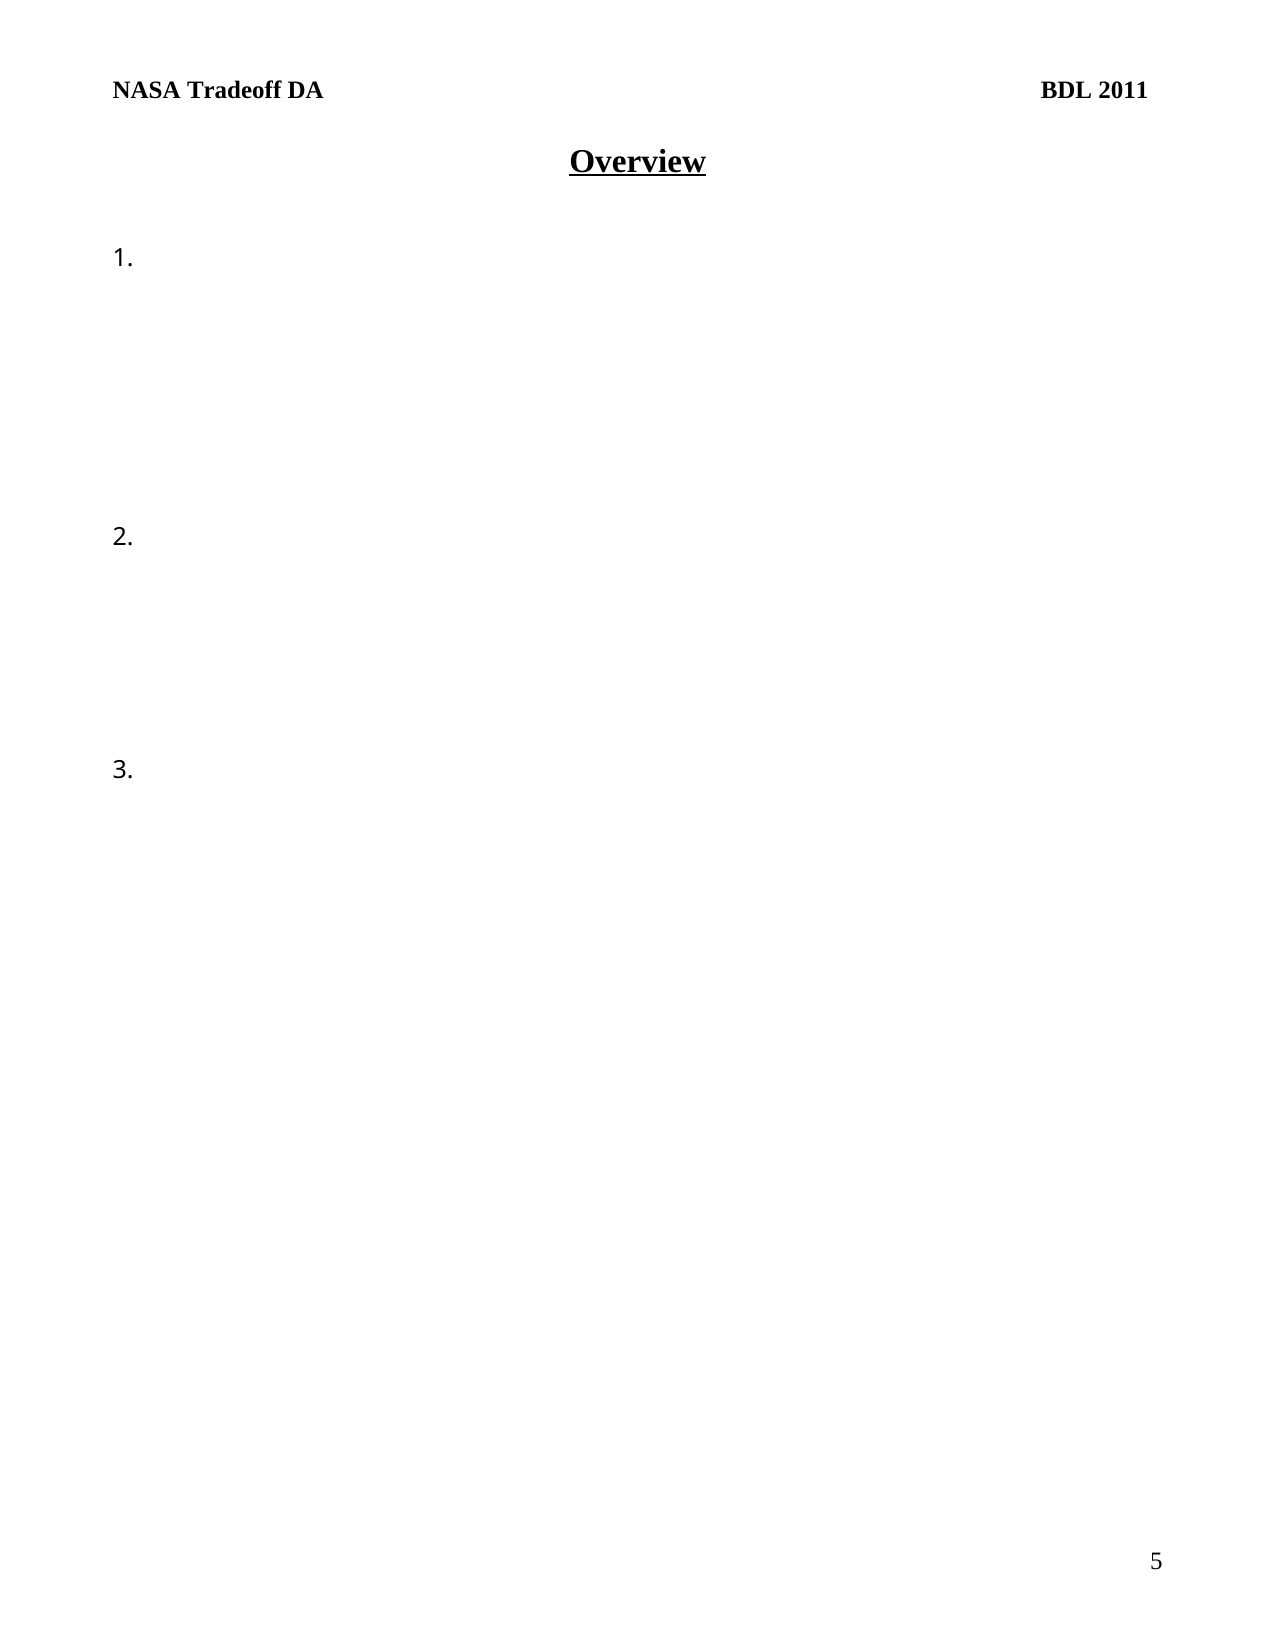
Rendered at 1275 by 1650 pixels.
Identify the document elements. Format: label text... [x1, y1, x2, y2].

text 1. [112, 239, 1162, 274]
text 2. [112, 519, 1162, 553]
subtitle Overview [112, 141, 1162, 179]
text 3. [112, 752, 1162, 786]
